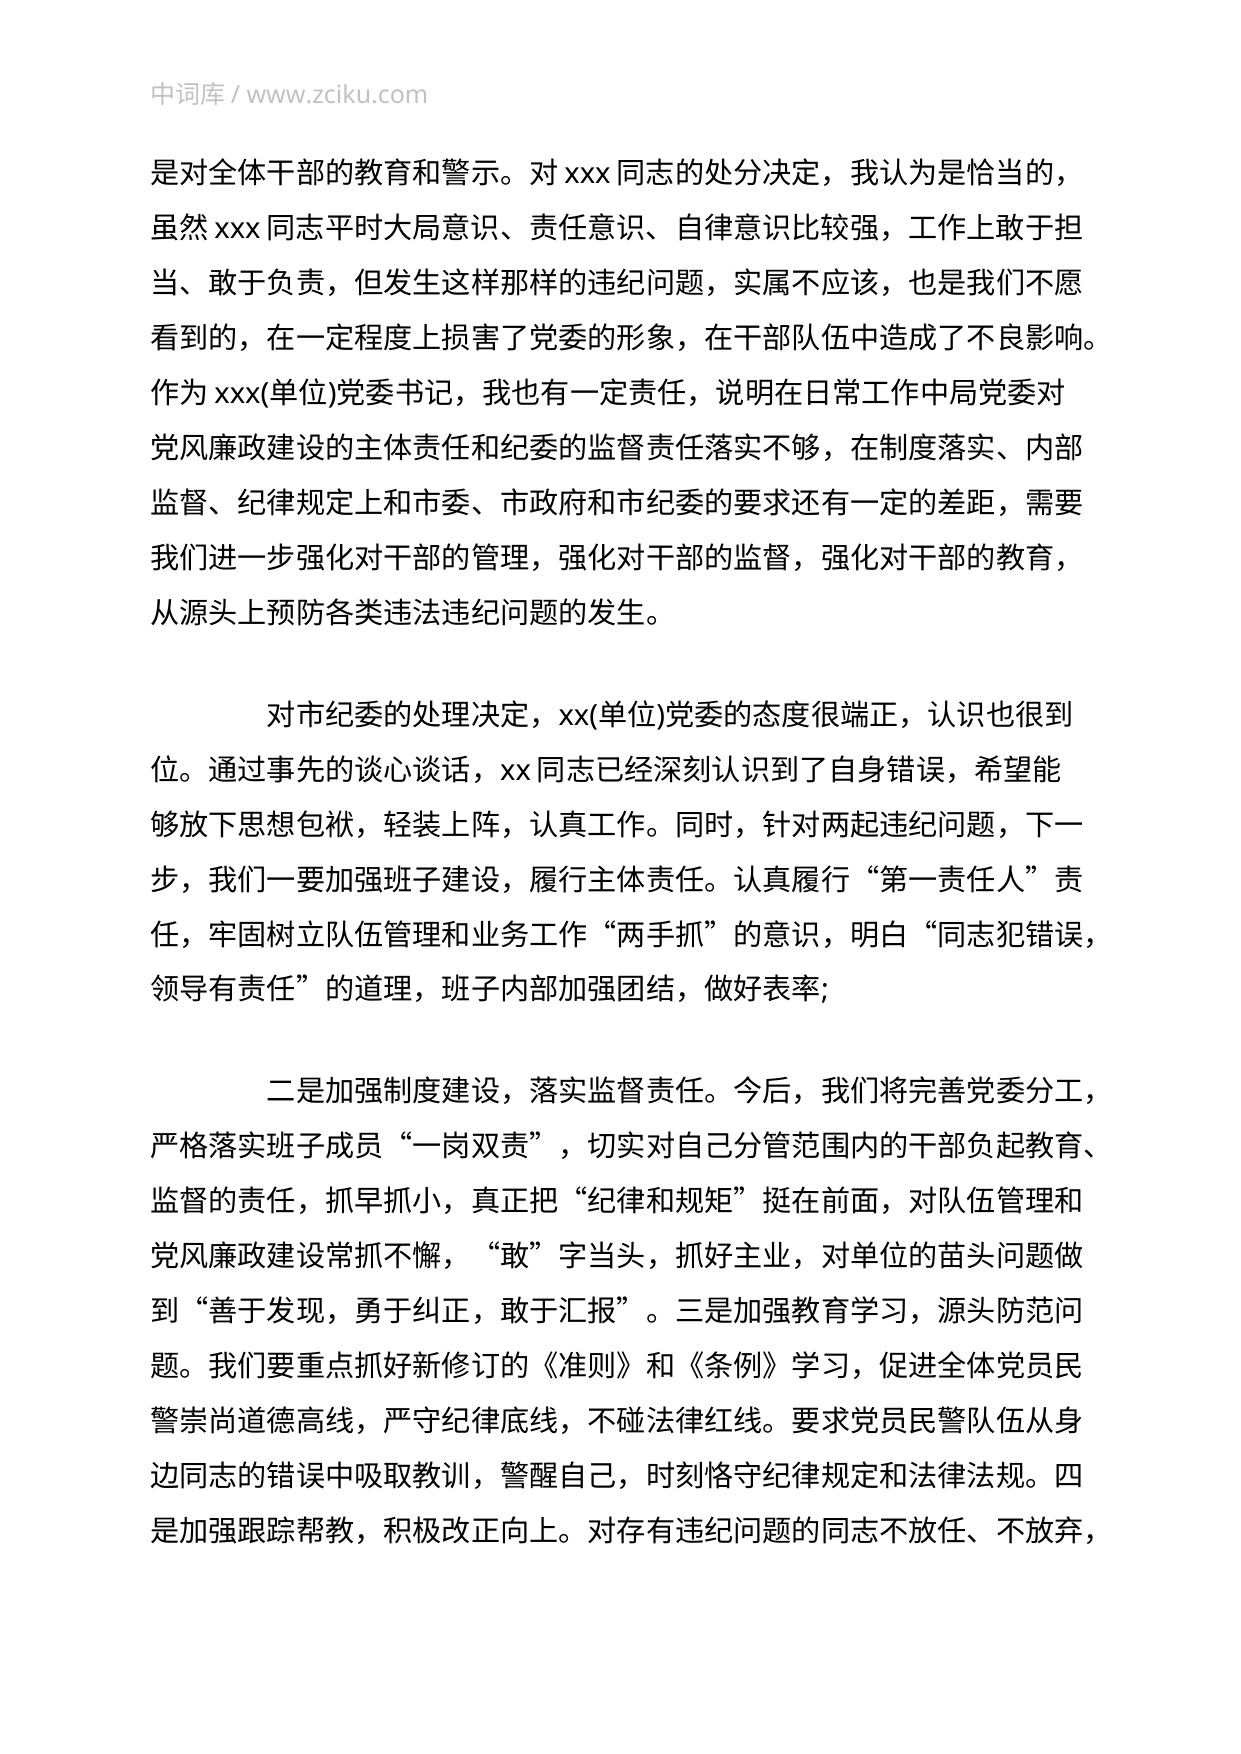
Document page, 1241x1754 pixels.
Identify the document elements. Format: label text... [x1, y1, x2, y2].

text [150, 150, 1090, 632]
text 对市纪委的处理决定，xx(单位)党委的态度很端正，认识也很到位。通过事先的谈心谈话，xx同志已经深刻认识到了自身错误，希望能够放下思想包袱，轻装上阵，认真工作。同时，针对两起违纪问题，下一步，我们一要加强班子建设，履行主体责任。认真履行“第一责任人”责任，牢固树立队伍管理和业务工作“两手抓”的意识，明白“同志犯错误，领导有责任”的道理，班子内部加强团结，做好表率; [150, 691, 1090, 1008]
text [150, 1068, 1090, 1549]
